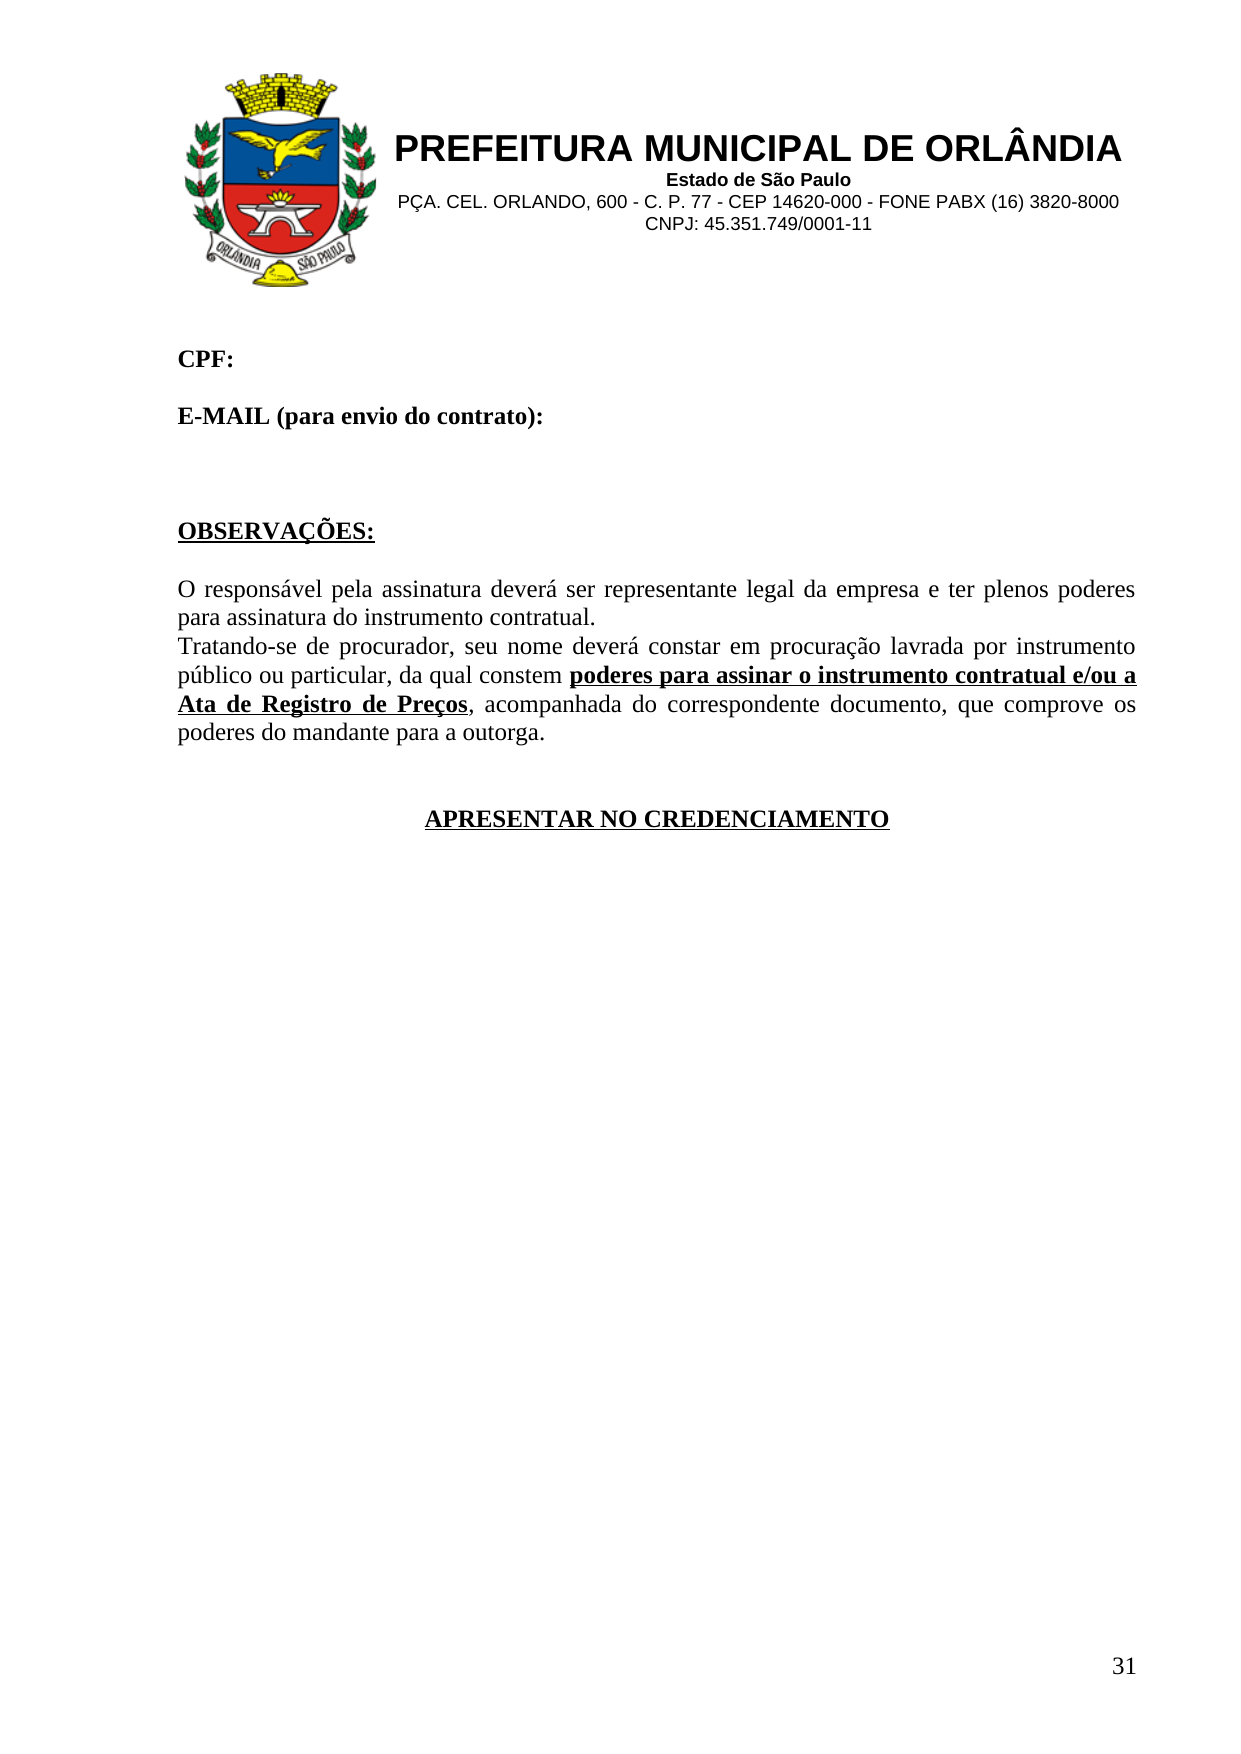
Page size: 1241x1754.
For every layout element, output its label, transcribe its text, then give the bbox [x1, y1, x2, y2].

text O responsável pela assinatura deverá ser representante legal da empresa e ter plenos poderes para assinatura do instrumento contratual. [177, 574, 1137, 631]
text OBSERVAÇÕES: [177, 516, 1137, 545]
text Tratando-se de procurador, seu nome deverá constar em procuração lavrada por instrumento público ou particular, da qual constem poderes para assinar o instrumento contratual e/ou a Ata de Registro de Preços, acompanhada do correspondente documento, que comprove os poderes do mandante para a outorga. [177, 631, 1137, 746]
picture [184, 73, 377, 287]
text CPF: [177, 344, 1137, 372]
text APRESENTAR NO CREDENCIAMENTO [177, 804, 1137, 832]
text E-MAIL (para envio do contrato): [177, 401, 1137, 430]
